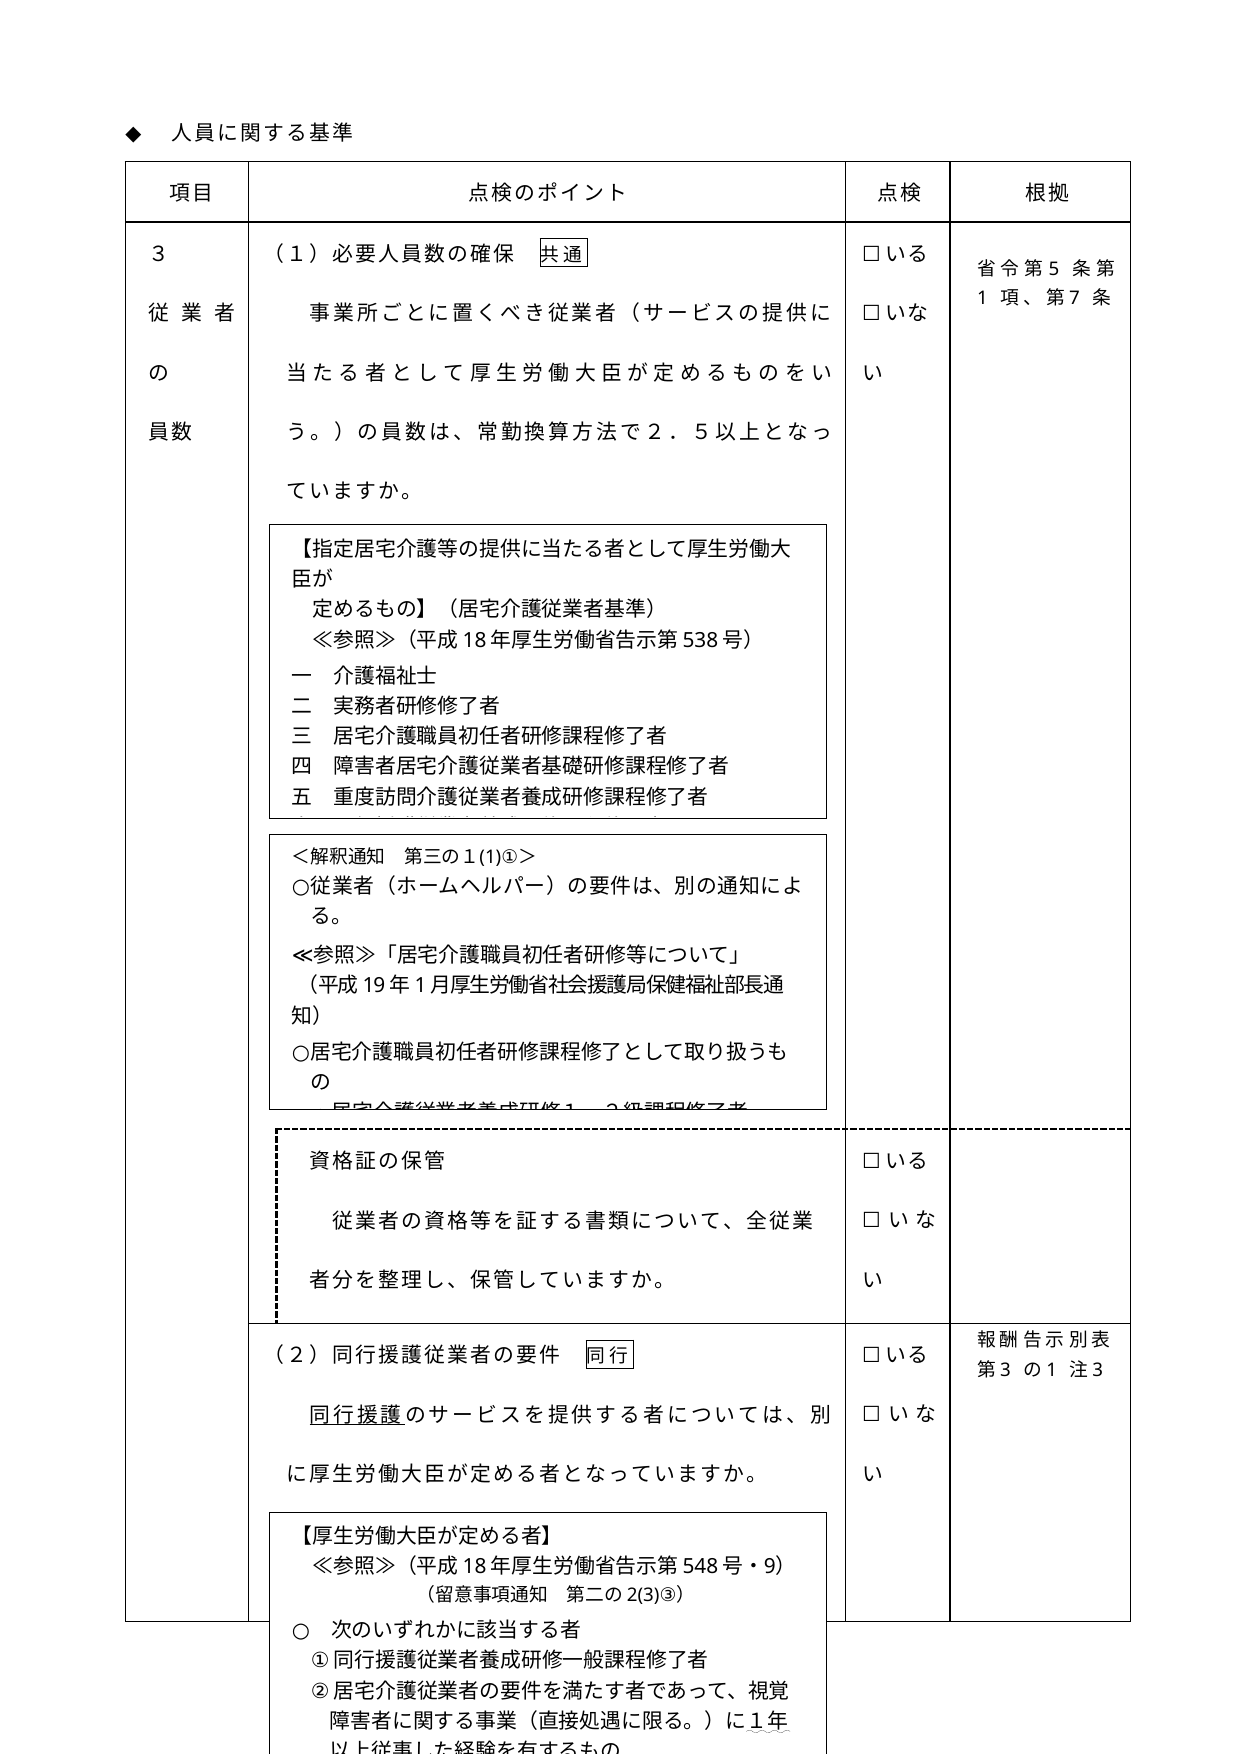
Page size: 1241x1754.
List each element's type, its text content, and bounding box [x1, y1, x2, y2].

table_cell いる いない [846, 223, 949, 1128]
table_cell 資格証の保管 従業者の資格等を証する書類について、全従業者分を整理し、保管していますか。 [276, 1128, 845, 1323]
table_cell （１）必要人員数の確保 共通 事業所ごとに置くべき従業者（サービスの提供に当たる者として厚生労働大臣が定めるものをいう。）の員数は、常勤換算方法で２．５以上となっていますか。 [249, 223, 845, 1128]
table_cell [951, 1128, 1130, 1323]
table_cell 報酬告示別表 第3の1注3 [951, 1324, 1130, 1621]
text ◆ 人員に関する基準 [125, 102, 1115, 161]
table_header 根拠 [951, 162, 1130, 221]
table_cell 省令第5条第1項、第7条 [951, 223, 1130, 1128]
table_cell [249, 1324, 845, 1621]
table_cell いる いない [846, 1324, 949, 1621]
table_header 点検のポイント [249, 162, 845, 221]
table_header 項目 [126, 162, 248, 221]
table_cell いる いない [846, 1128, 949, 1323]
table_header 点検 [846, 162, 949, 221]
table_cell [249, 1128, 276, 1323]
table_cell ３ 従業者の 員数 [126, 223, 248, 1621]
